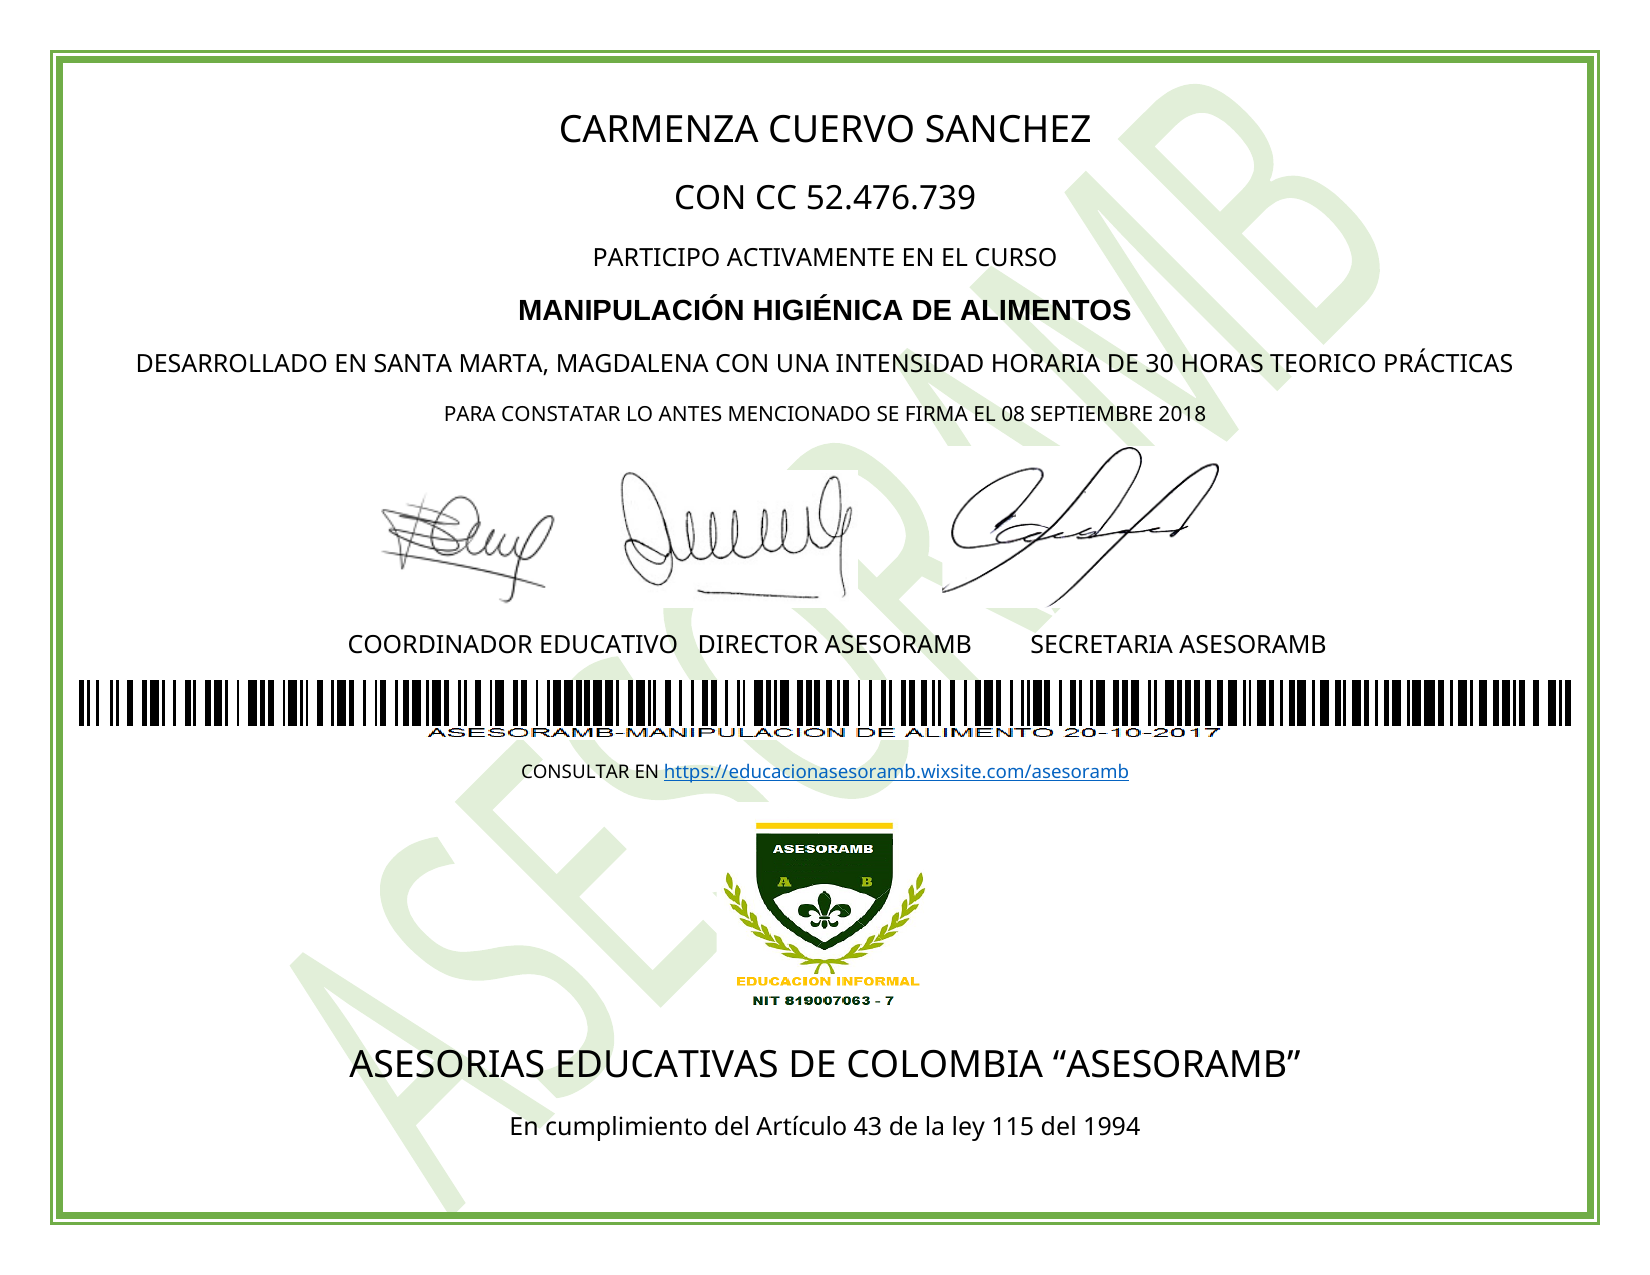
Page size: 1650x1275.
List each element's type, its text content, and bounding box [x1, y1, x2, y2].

text MANIPULACIÓN HIGIÉNICA DE ALIMENTOS [75, 293, 1575, 326]
text CON CC 52.476.739 [75, 174, 1575, 219]
text PARA CONSTATAR LO ANTES MENCIONADO SE FIRMA EL 08 SEPTIEMBRE 2018 [75, 399, 1575, 427]
text En cumplimiento del Artículo 43 de la ley 115 del 1994 [75, 1109, 1575, 1143]
text DESARROLLADO EN SANTA MARTA, MAGDALENA CON UNA INTENSIDAD HORARIA DE 30 HORAS TEORICO PRÁCTICAS [75, 346, 1575, 379]
text ASESORIAS EDUCATIVAS DE COLOMBIA “ASESORAMB” [75, 1037, 1575, 1088]
text CARMENZA CUERVO SANCHEZ [75, 102, 1575, 153]
text CONSULTAR EN https://educacionasesoramb.wixsite.com/asesoramb [75, 758, 1575, 784]
text COORDINADOR EDUCATIVO DIRECTOR ASESORAMB SECRETARIA ASESORAMB [75, 627, 1575, 661]
picture [716, 802, 934, 1018]
picture [608, 470, 858, 608]
text PARTICIPO ACTIVAMENTE EN EL CURSO [75, 239, 1575, 273]
picture [942, 446, 1221, 608]
picture [380, 491, 576, 608]
picture [79, 680, 1571, 740]
